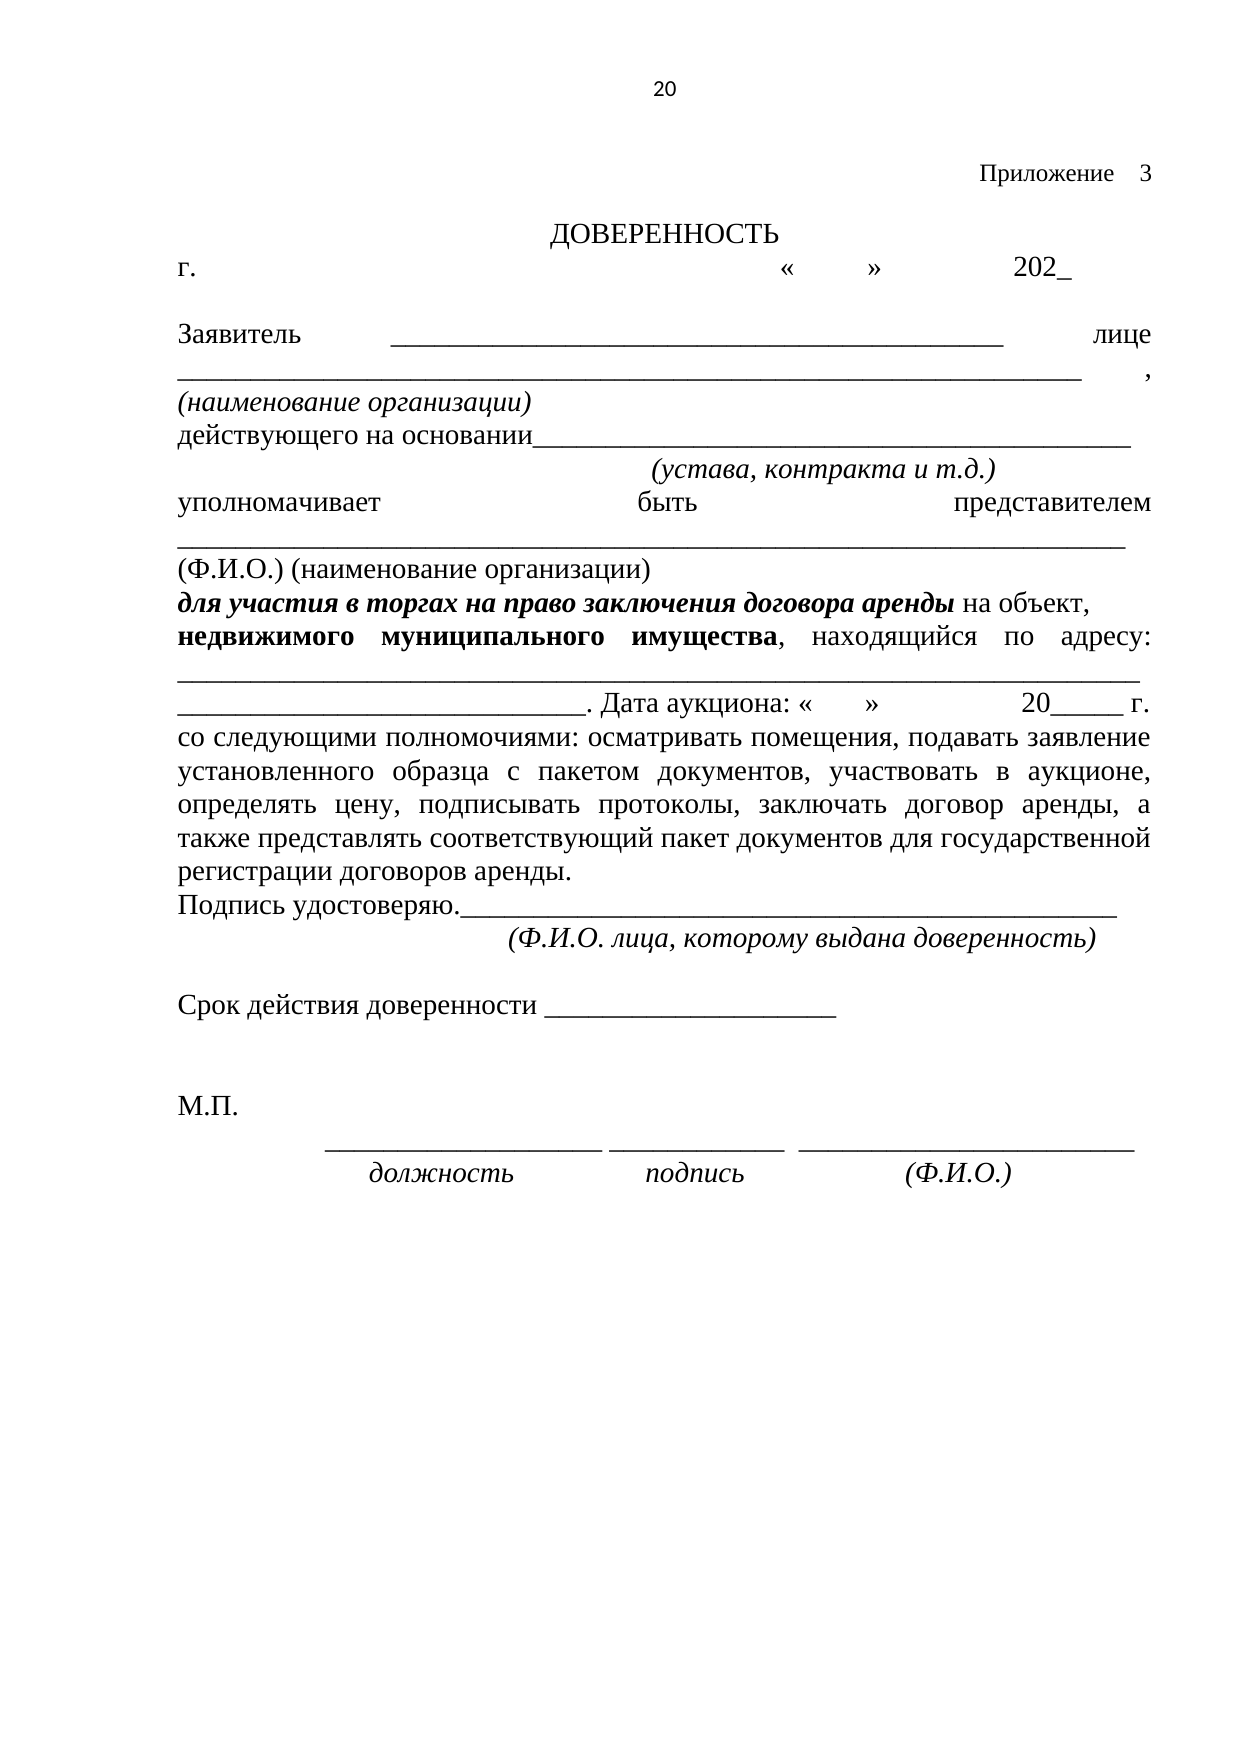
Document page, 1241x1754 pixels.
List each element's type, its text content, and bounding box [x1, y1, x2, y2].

text Срок действия доверенности ____________________ [177, 987, 1152, 1021]
text для участия в торгах на право заключения договора аренды на объект, [177, 585, 1152, 618]
text ___________________ ____________ _______________________ [251, 1122, 1152, 1155]
text действующего на основании_________________________________________ [177, 417, 1152, 451]
text должность подпись (Ф.И.О.) [177, 1155, 1152, 1189]
text ДОВЕРЕННОСТЬ [177, 216, 1152, 249]
text Приложение 3 [177, 158, 1152, 187]
text (устава, контракта и т.д.) [177, 451, 1152, 484]
text Подпись удостоверяю._____________________________________________ [177, 887, 1152, 920]
text г. « » 202_ [177, 249, 1152, 283]
text (Ф.И.О. лица, которому выдана доверенность) [325, 920, 1152, 954]
text уполномачивает быть представителем _________________________________________________________________ [177, 484, 1152, 551]
text М.П. [177, 1088, 1152, 1122]
text (Ф.И.О.) (наименование организации) [177, 551, 1152, 585]
text недвижимого муниципального имущества, находящийся по адресу: ______________________________________________________________________________________________. Дата аукциона: « » 20_____ г. со следующими полномочиями: осматривать помещения, подавать заявление установленного образца с пакетом документов, участвовать в аукционе, определять цену, подписывать протоколы, заключать договор аренды, а также представлять соответствующий пакет документов для государственной регистрации договоров аренды. [177, 618, 1152, 887]
text Заявитель __________________________________________ лице ______________________________________________________________ , (наименование организации) [177, 317, 1152, 417]
